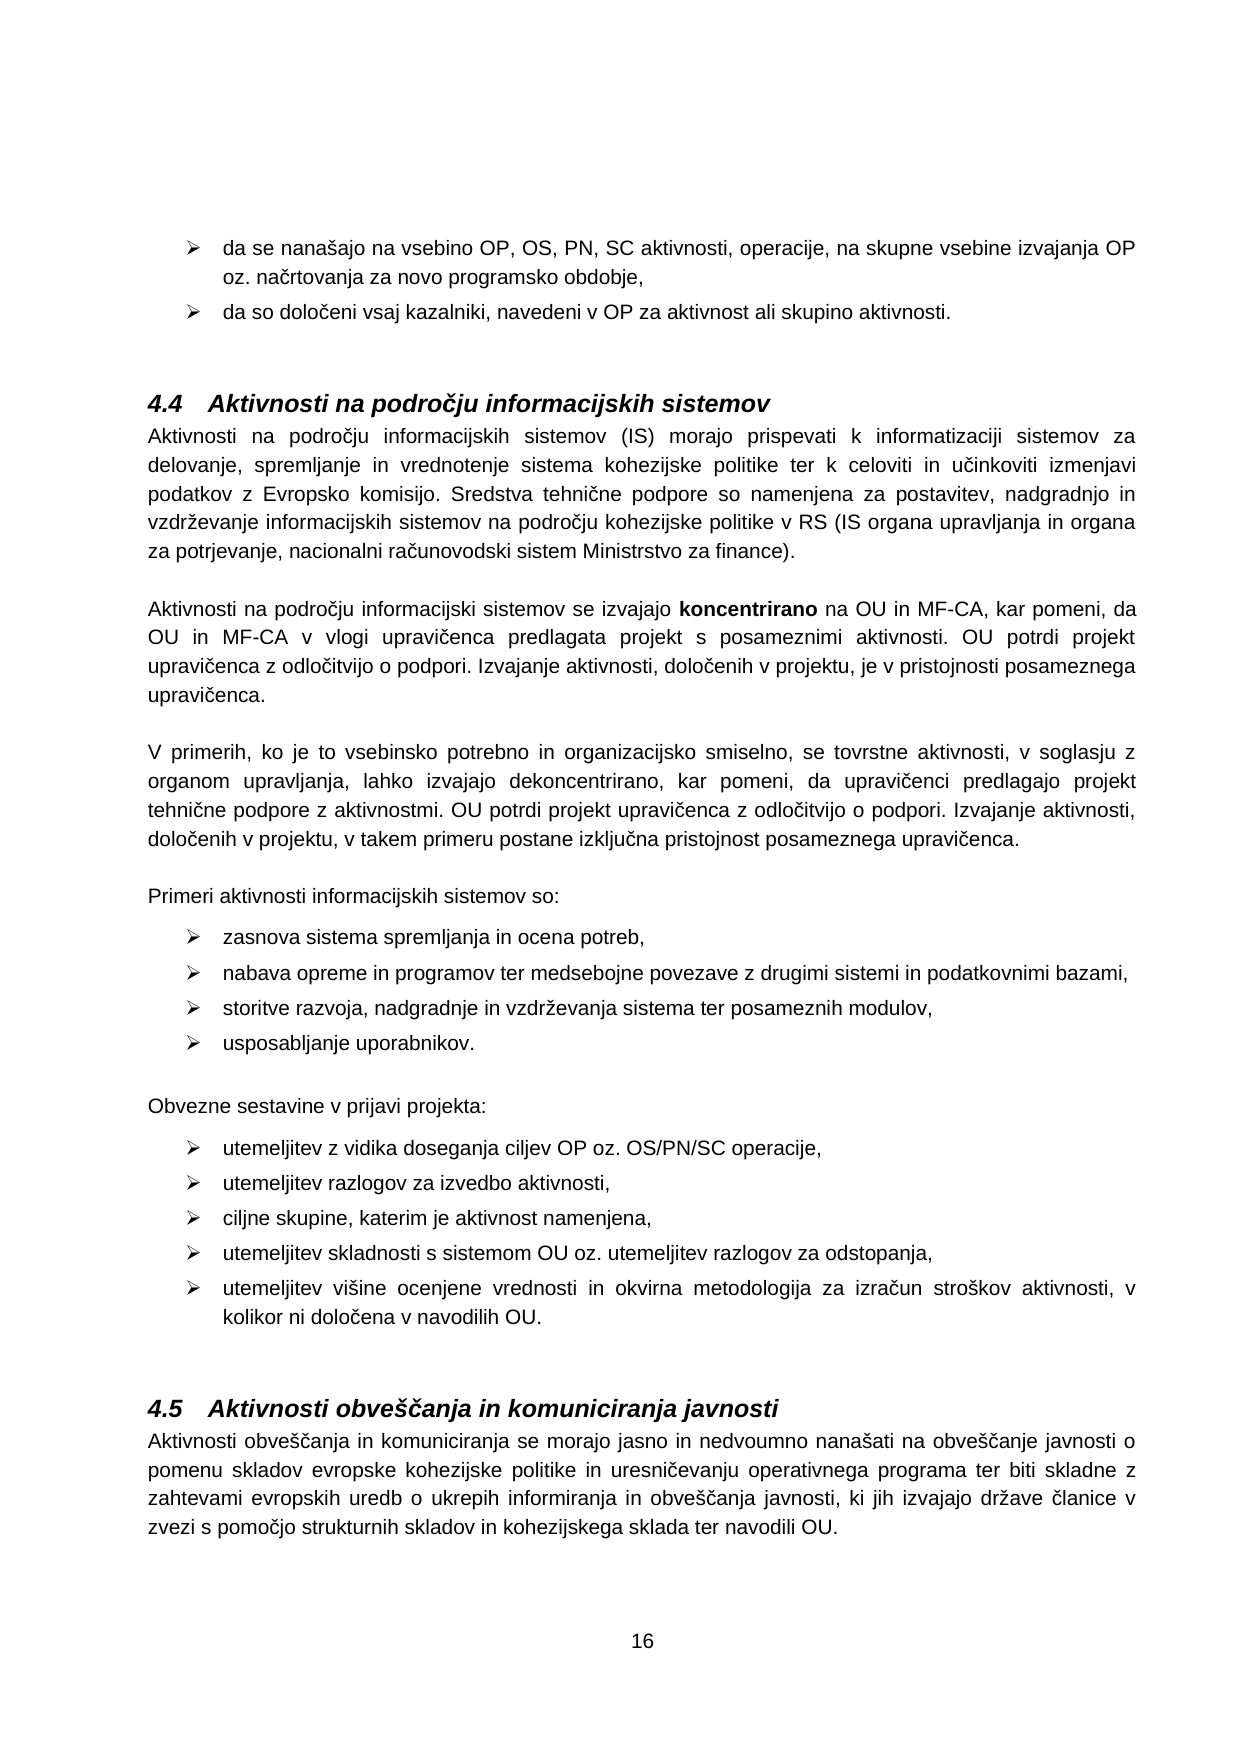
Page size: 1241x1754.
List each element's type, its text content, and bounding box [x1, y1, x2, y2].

text utemeljitev razlogov za izvedbo aktivnosti, [185, 1171, 1137, 1195]
text V primerih, ko je to vsebinsko potrebno in organizacijsko smiselno, se tovrstne aktivnosti, v soglasju z organom upravljanja, lahko izvajajo dekoncentrirano, kar pomeni, da upravičenci predlagajo projekt tehnične podpore z aktivnostmi. OU potrdi projekt upravičenca z odločitvijo o podpori. Izvajanje aktivnosti, določenih v projektu, v takem primeru postane izključna pristojnost posameznega upravičenca. [148, 740, 1137, 850]
text da se nanašajo na vsebino OP, OS, PN, SC aktivnosti, operacije, na skupne vsebine izvajanja OP oz. načrtovanja za novo programsko obdobje, [185, 236, 1137, 289]
text Aktivnosti obveščanja in komuniciranja se morajo jasno in nedvoumno nanašati na obveščanje javnosti o pomenu skladov evropske kohezijske politike in uresničevanju operativnega programa ter biti skladne z zahtevami evropskih uredb o ukrepih informiranja in obveščanja javnosti, ki jih izvajajo države članice v zvezi s pomočjo strukturnih skladov in kohezijskega sklada ter navodili OU. [148, 1429, 1137, 1539]
text nabava opreme in programov ter medsebojne povezave z drugimi sistemi in podatkovnimi bazami, [185, 960, 1137, 984]
text Aktivnosti na področju informacijski sistemov se izvajajo koncentrirano na OU in MF-CA, kar pomeni, da OU in MF-CA v vlogi upravičenca predlagata projekt s posameznimi aktivnosti. OU potrdi projekt upravičenca z odločitvijo o podpori. Izvajanje aktivnosti, določenih v projektu, je v pristojnosti posameznega upravičenca. [148, 596, 1137, 707]
text zasnova sistema spremljanja in ocena potreb, [185, 925, 1137, 949]
subtitle Aktivnosti na področju informacijskih sistemov [148, 389, 1137, 418]
text ciljne skupine, katerim je aktivnost namenjena, [185, 1206, 1137, 1230]
text da so določeni vsaj kazalniki, navedeni v OP za aktivnost ali skupino aktivnosti. [185, 300, 1137, 324]
text utemeljitev z vidika doseganja ciljev OP oz. OS/PN/SC operacije, [185, 1136, 1137, 1160]
subtitle Aktivnosti obveščanja in komuniciranja javnosti [148, 1394, 1137, 1422]
text usposabljanje uporabnikov. [185, 1031, 1137, 1054]
text utemeljitev višine ocenjene vrednosti in okvirna metodologija za izračun stroškov aktivnosti, v kolikor ni določena v navodilih OU. [185, 1276, 1137, 1329]
text storitve razvoja, nadgradnje in vzdrževanja sistema ter posameznih modulov, [185, 995, 1137, 1019]
text Obvezne sestavine v prijavi projekta: [148, 1094, 1137, 1118]
text utemeljitev skladnosti s sistemom OU oz. utemeljitev razlogov za odstopanja, [185, 1241, 1137, 1265]
text Aktivnosti na področju informacijskih sistemov (IS) morajo prispevati k informatizaciji sistemov za delovanje, spremljanje in vrednotenje sistema kohezijske politike ter k celoviti in učinkoviti izmenjavi podatkov z Evropsko komisijo. Sredstva tehnične podpore so namenjena za postavitev, nadgradnjo in vzdrževanje informacijskih sistemov na področju kohezijske politike v RS (IS organa upravljanja in organa za potrjevanje, nacionalni računovodski sistem Ministrstvo za finance). [148, 424, 1137, 563]
text Primeri aktivnosti informacijskih sistemov so: [148, 884, 1137, 908]
